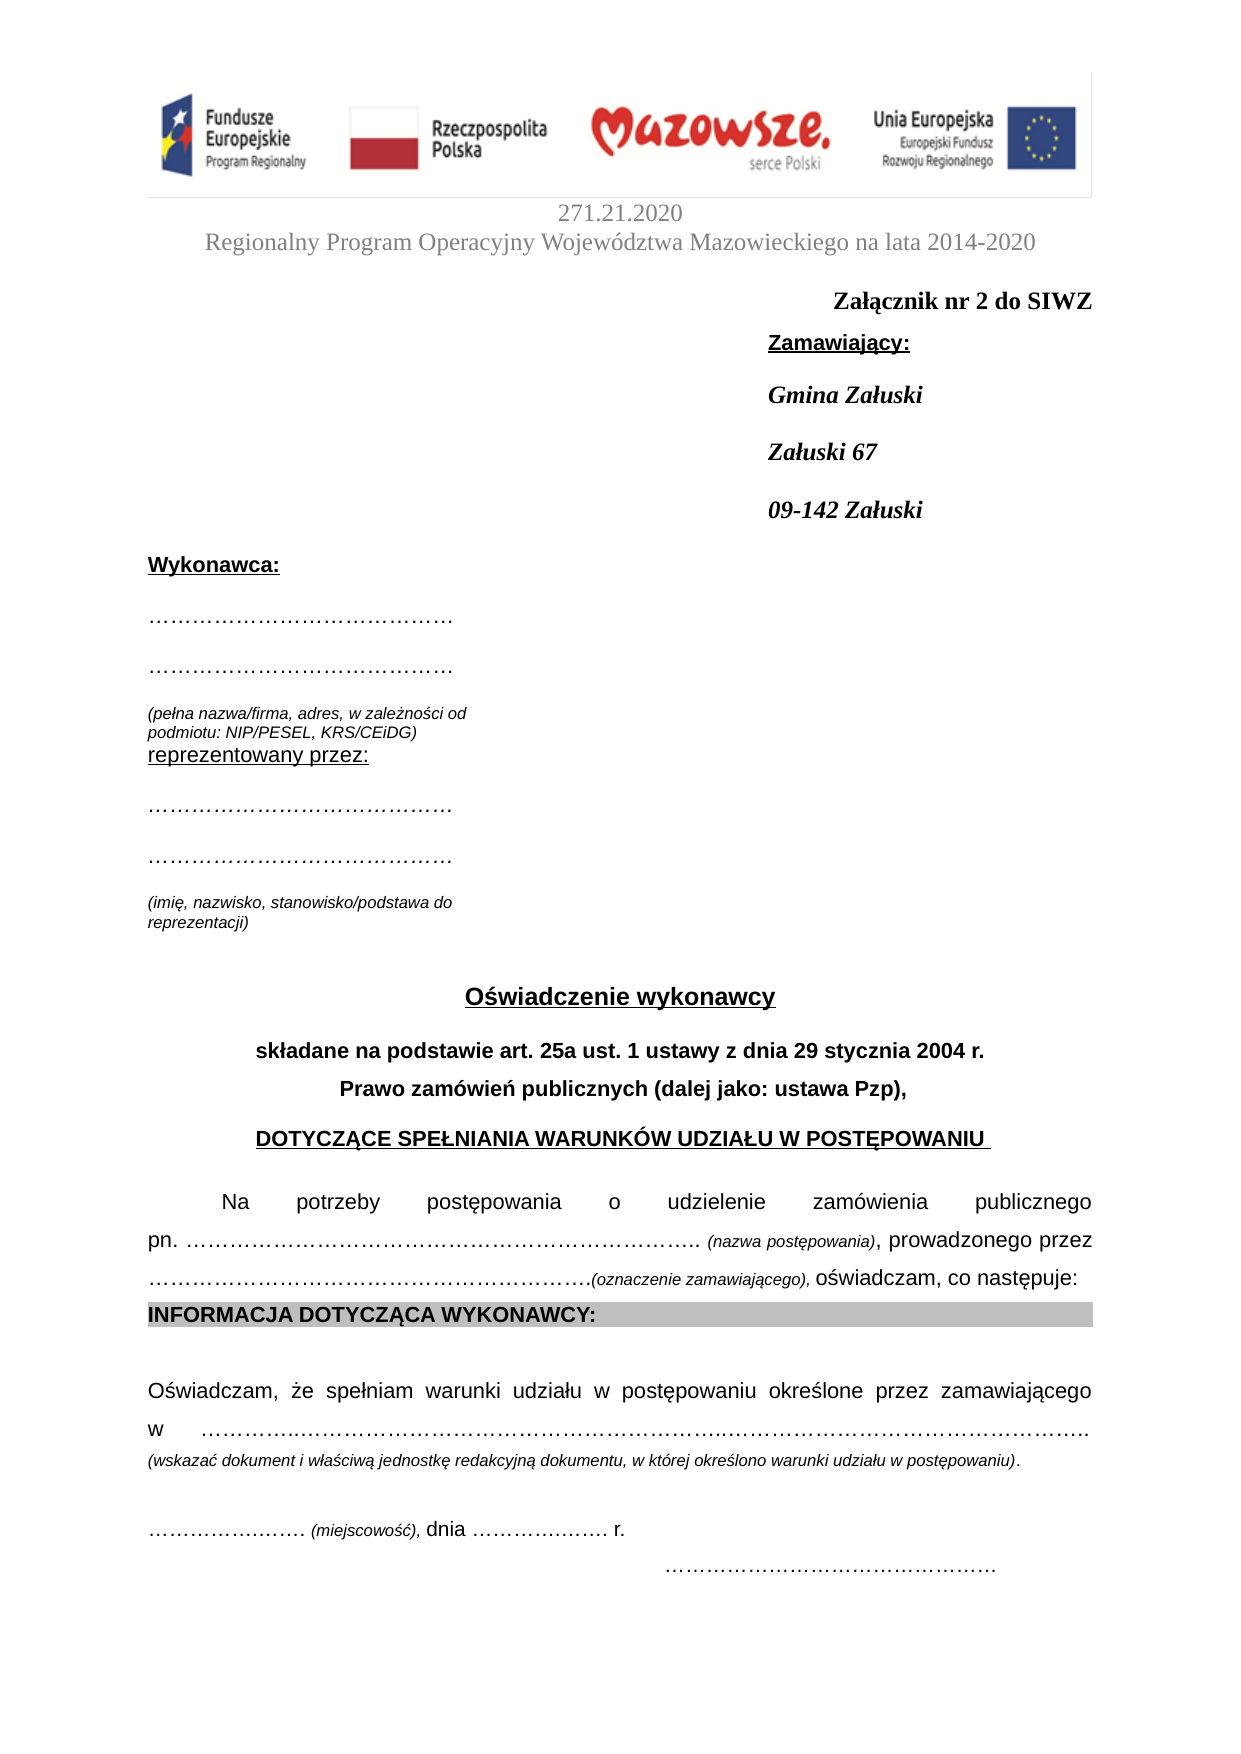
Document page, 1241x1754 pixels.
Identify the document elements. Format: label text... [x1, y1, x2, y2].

text Wykonawca: [148, 552, 1093, 578]
text ………………………………………… [148, 1553, 1093, 1577]
text Prawo zamówień publicznych (dalej jako: ustawa Pzp), [148, 1075, 1093, 1101]
text Oświadczam, że spełniam warunki udziału w postępowaniu określone przez zamawiającego w …………..…………………………………………………..………………………………………….. (wskazać dokument i właściwą jednostkę redakcyjną dokumentu, w której określono warunki udziału w postępowaniu). [148, 1378, 1093, 1469]
text ………………………………………………………………………… [148, 792, 472, 868]
text DOTYCZĄCE SPEŁNIANIA WARUNKÓW UDZIAŁU W POSTĘPOWANIU [148, 1126, 1093, 1151]
text Załuski 67 [768, 437, 1093, 466]
text składane na podstawie art. 25a ust. 1 ustawy z dnia 29 stycznia 2004 r. [148, 1038, 1093, 1063]
text INFORMACJA DOTYCZĄCA WYKONAWCY: [148, 1302, 1093, 1327]
text …………….……. (miejscowość), dnia ………….……. r. [148, 1517, 1093, 1541]
text (imię, nazwisko, stanowisko/podstawa do reprezentacji) [148, 893, 472, 932]
text Gmina Załuski [768, 380, 1093, 409]
picture [147, 73, 1093, 199]
text Załącznik nr 2 do SIWZ [148, 286, 1093, 315]
text ………………………………………………………………………… [148, 603, 472, 678]
text Na potrzeby postępowania o udzielenie zamówienia publicznego pn. …………………………………………………………….. (nazwa postępowania), prowadzonego przez …………………………………………………….(oznaczenie zamawiającego), oświadczam, co następuje: [148, 1189, 1093, 1289]
text Oświadczenie wykonawcy [148, 982, 1093, 1011]
text 09-142 Załuski [768, 495, 1093, 524]
text (pełna nazwa/firma, adres, w zależności od podmiotu: NIP/PESEL, KRS/CEiDG) [148, 704, 472, 742]
text reprezentowany przez: [148, 742, 1093, 767]
text Zamawiający: [694, 329, 1093, 355]
